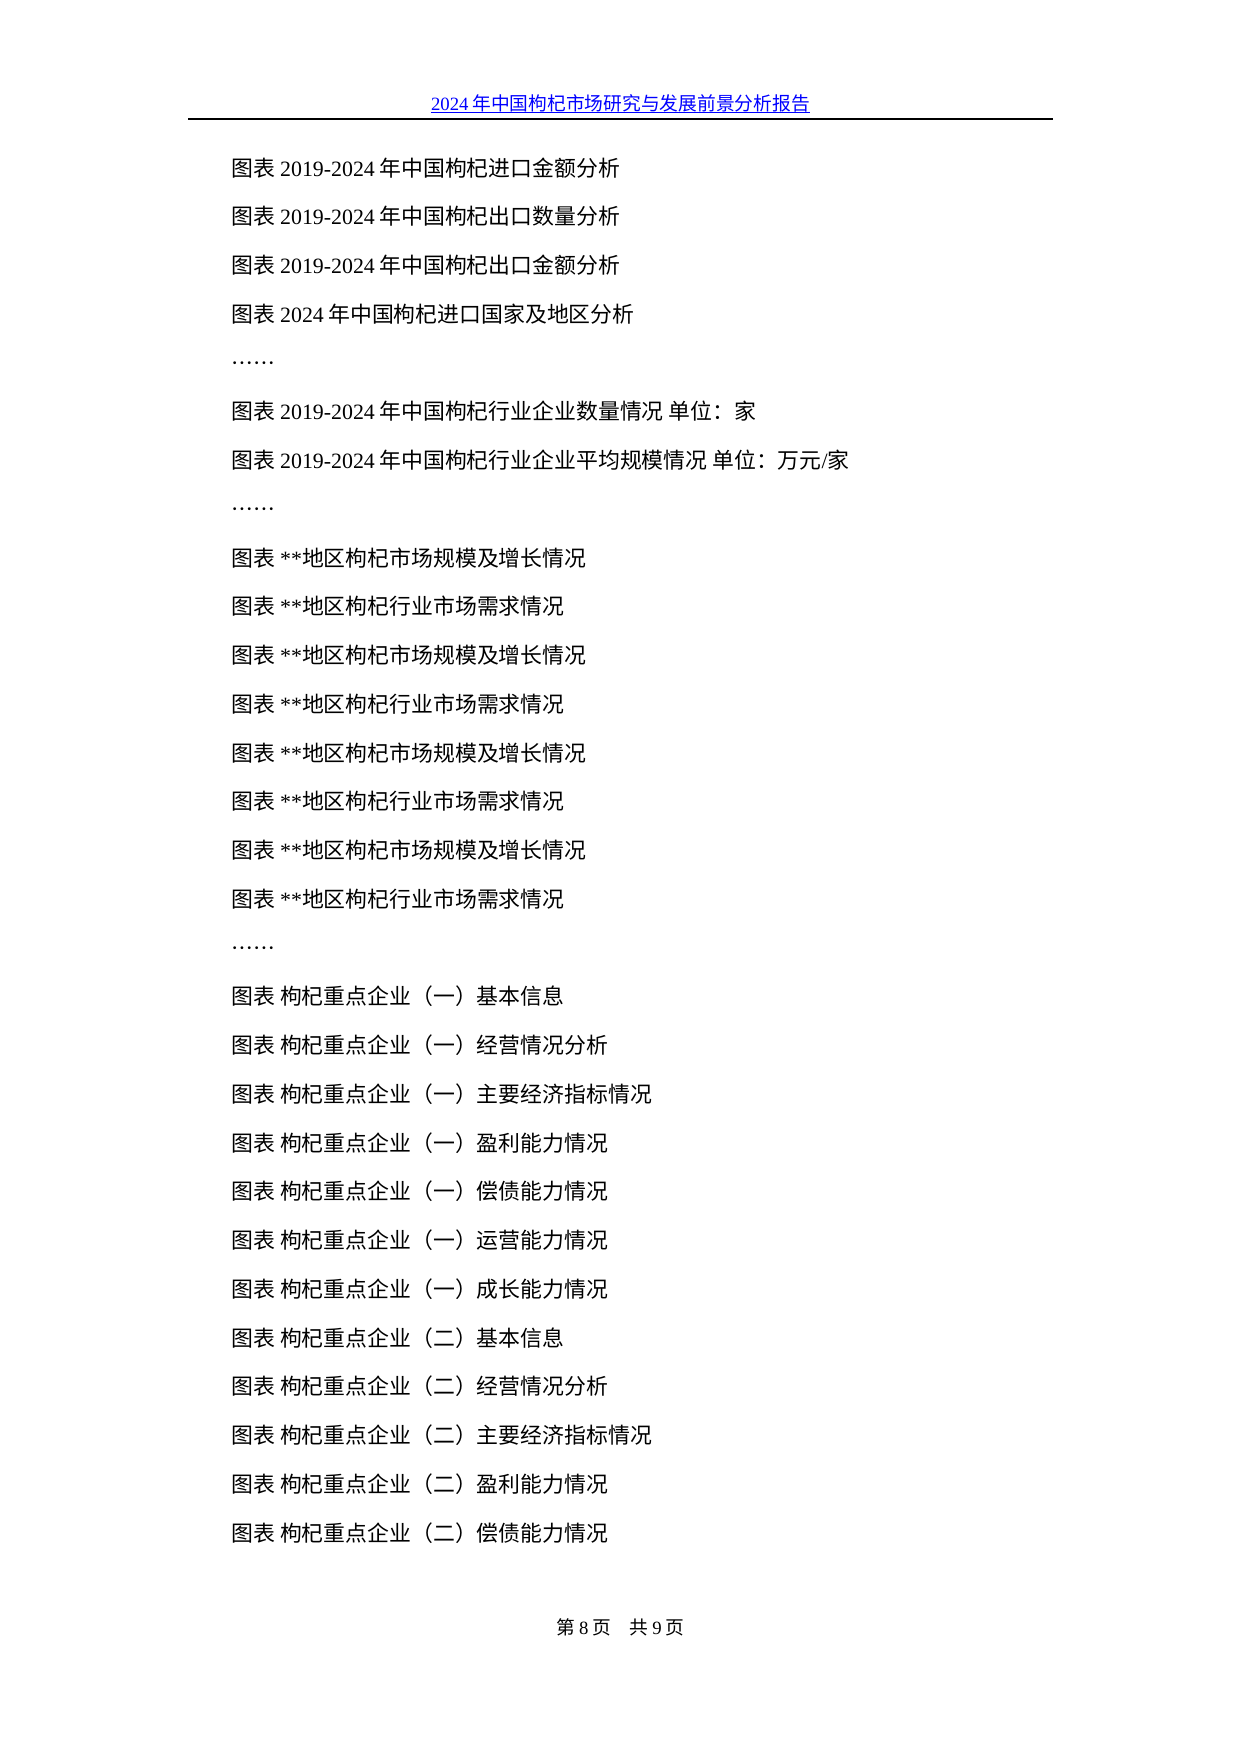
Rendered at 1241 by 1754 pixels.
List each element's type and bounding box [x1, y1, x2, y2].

text [187, 150, 1053, 1548]
